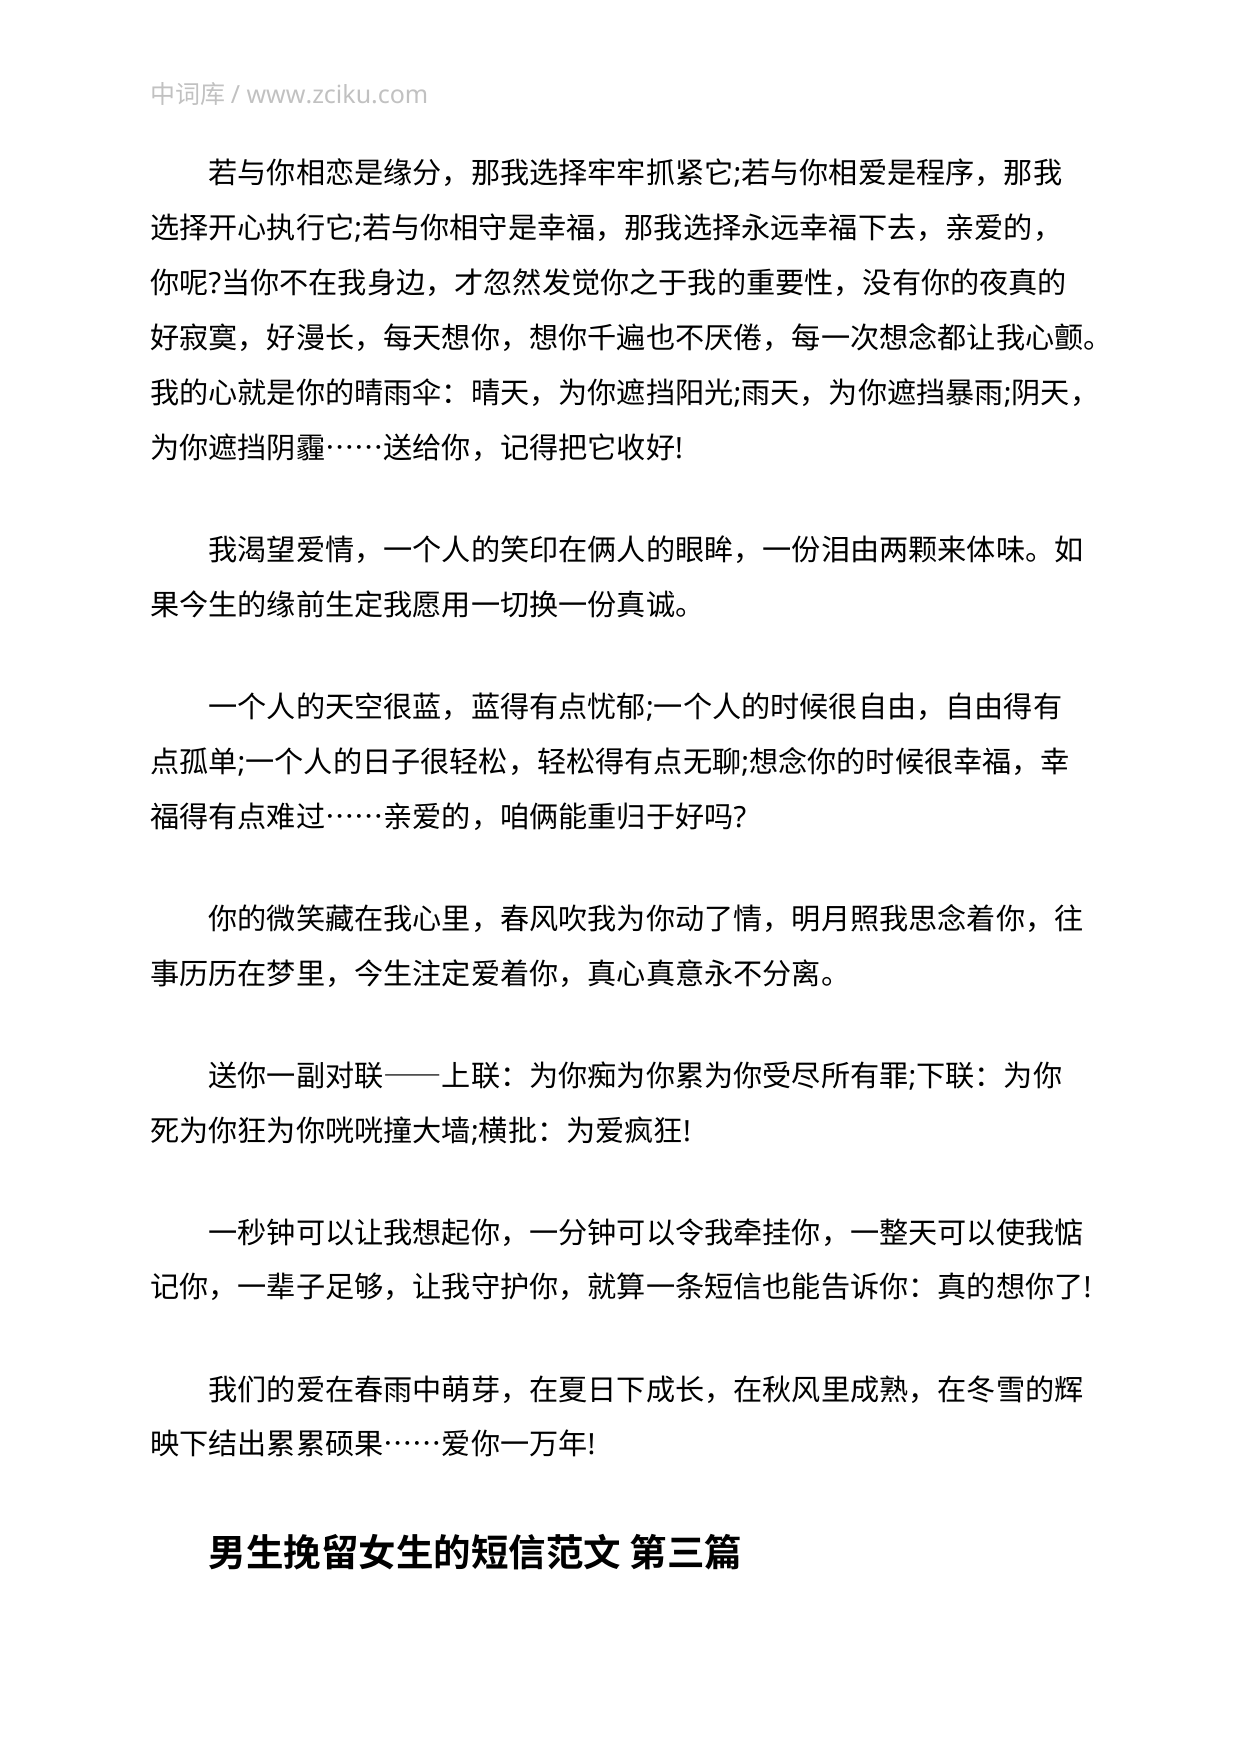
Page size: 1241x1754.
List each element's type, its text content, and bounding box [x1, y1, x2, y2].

text 送你一副对联——上联：为你痴为你累为你受尽所有罪;下联：为你死为你狂为你咣咣撞大墙;横批：为爱疯狂! [150, 1052, 1090, 1149]
text 一个人的天空很蓝，蓝得有点忧郁;一个人的时候很自由，自由得有点孤单;一个人的日子很轻松，轻松得有点无聊;想念你的时候很幸福，幸福得有点难过……亲爱的，咱俩能重归于好吗? [150, 683, 1090, 836]
text 若与你相恋是缘分，那我选择牢牢抓紧它;若与你相爱是程序，那我选择开心执行它;若与你相守是幸福，那我选择永远幸福下去，亲爱的，你呢?当你不在我身边，才忽然发觉你之于我的重要性，没有你的夜真的好寂寞，好漫长，每天想你，想你千遍也不厌倦，每一次想念都让我心颤。我的心就是你的晴雨伞：晴天，为你遮挡阳光;雨天，为你遮挡暴雨;阴天，为你遮挡阴霾……送给你，记得把它收好! [150, 150, 1090, 467]
text 我们的爱在春雨中萌芽，在夏日下成长，在秋风里成熟，在冬雪的辉映下结出累累硕果……爱你一万年! [150, 1366, 1090, 1463]
text 我渴望爱情，一个人的笑印在俩人的眼眸，一份泪由两颗来体味。如果今生的缘前生定我愿用一切换一份真诚。 [150, 527, 1090, 624]
text 你的微笑藏在我心里，春风吹我为你动了情，明月照我思念着你，往事历历在梦里，今生注定爱着你，真心真意永不分离。 [150, 896, 1090, 993]
text 男生挽留女生的短信范文 第三篇 [150, 1523, 1090, 1577]
text 一秒钟可以让我想起你，一分钟可以令我牵挂你，一整天可以使我惦记你，一辈子足够，让我守护你，就算一条短信也能告诉你：真的想你了! [150, 1209, 1090, 1306]
